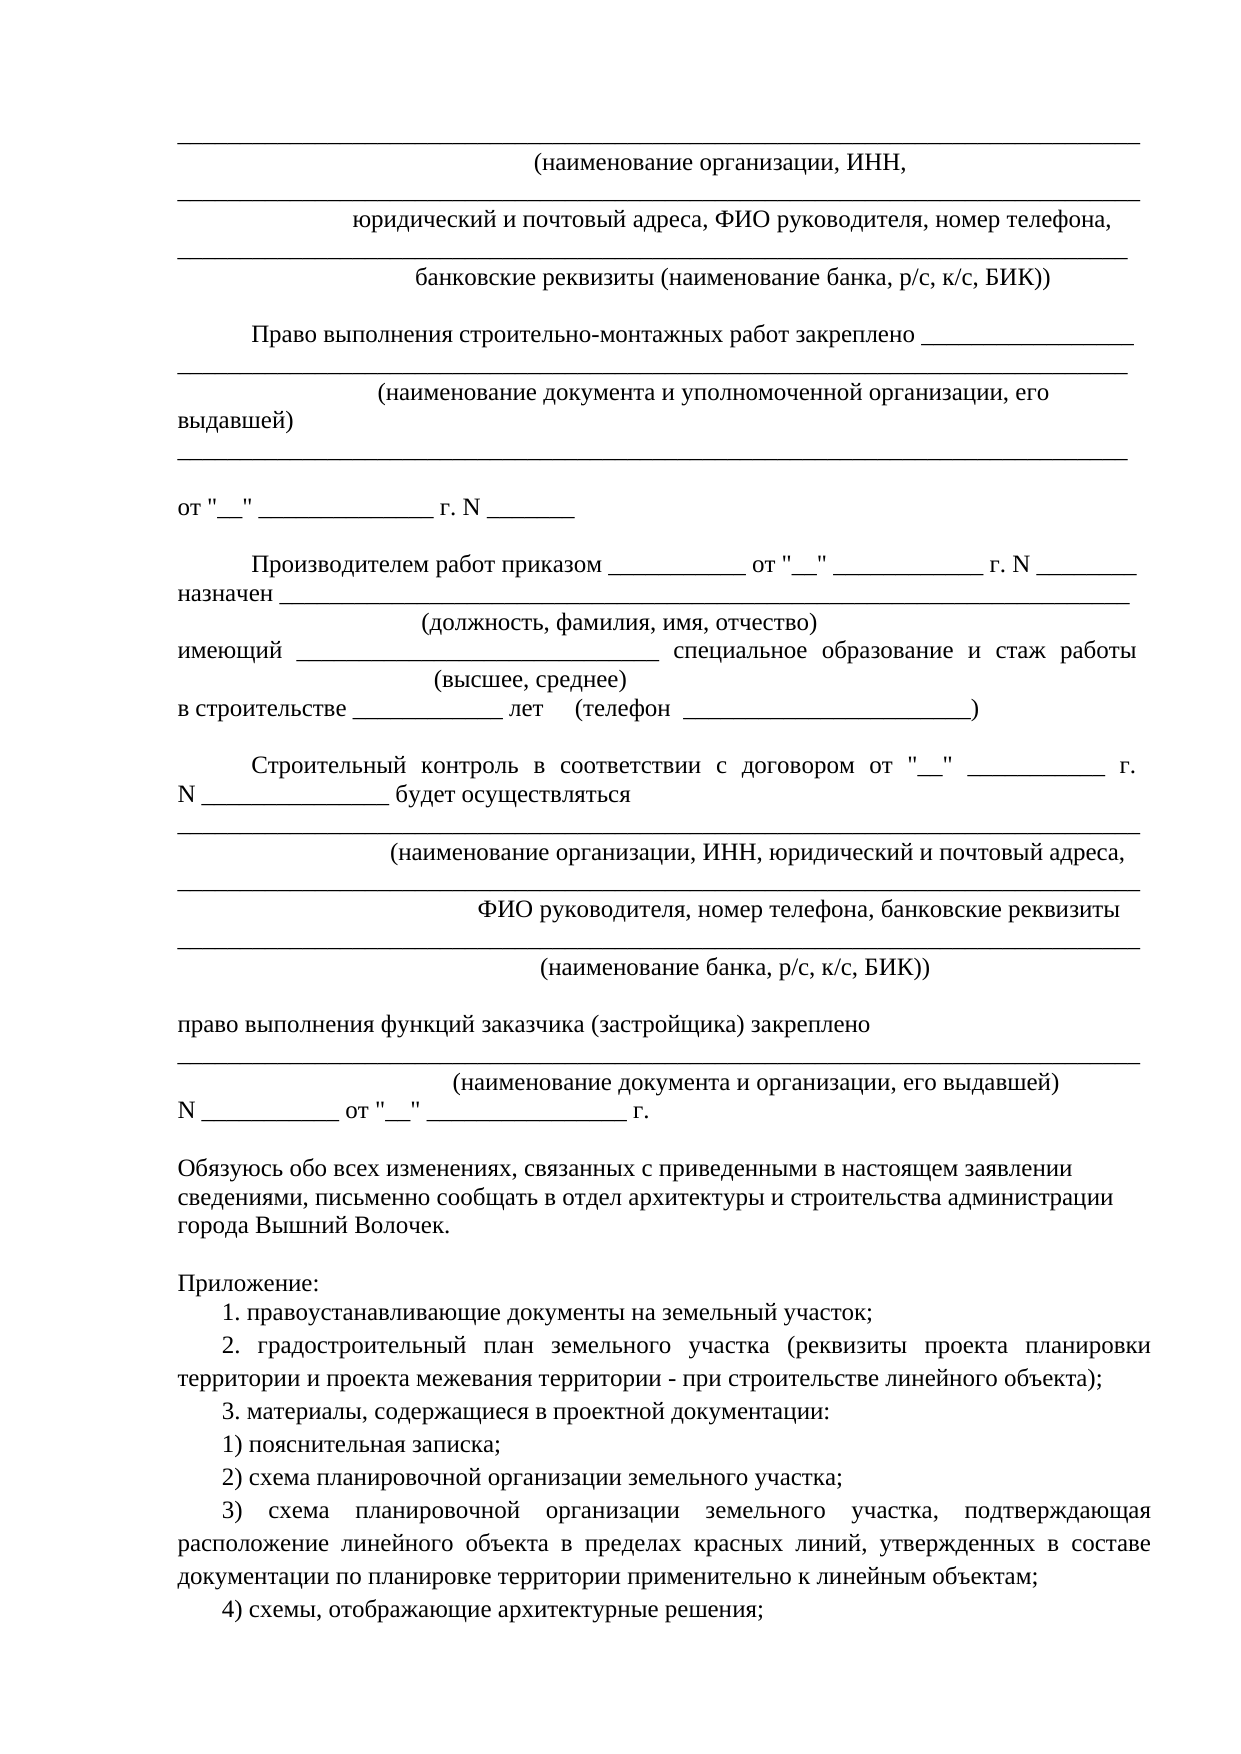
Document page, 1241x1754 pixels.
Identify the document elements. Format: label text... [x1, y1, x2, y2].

text банковские реквизиты (наименование банка, р/с, к/с, БИК)) [177, 262, 1152, 291]
text 1. правоустанавливающие документы на земельный участок; [177, 1297, 1152, 1326]
text _____________________________________________________________________________ [177, 176, 1152, 204]
text (наименование организации, ИНН, [177, 147, 1152, 176]
text ____________________________________________________________________________ [177, 233, 1152, 262]
text имеющий _____________________________ специальное образование и стаж работы (высшее, среднее) [177, 636, 1152, 693]
text (наименование документа и организации, его выдавшей) [177, 1067, 1152, 1096]
text N ___________ от "__" ________________ г. [177, 1096, 1152, 1124]
text назначен ____________________________________________________________________ [177, 578, 1152, 607]
text ____________________________________________________________________________ [177, 348, 1152, 377]
text _____________________________________________________________________________ [177, 866, 1152, 894]
text 2) схема планировочной организации земельного участка; [177, 1462, 1152, 1491]
text 1) пояснительная записка; [177, 1429, 1152, 1458]
text 3) схема планировочной организации земельного участка, подтверждающая расположение линейного объекта в пределах красных линий, утвержденных в составе документации по планировке территории применительно к линейным объектам; [177, 1495, 1152, 1590]
text ФИО руководителя, номер телефона, банковские реквизиты [177, 894, 1152, 923]
text (наименование организации, ИНН, юридический и почтовый адреса, [177, 837, 1152, 866]
text _____________________________________________________________________________ [177, 808, 1152, 837]
text _____________________________________________________________________________ [177, 923, 1152, 952]
text ____________________________________________________________________________ [177, 434, 1152, 463]
text (должность, фамилия, имя, отчество) [177, 607, 1152, 636]
text _____________________________________________________________________________ [177, 118, 1152, 147]
text (наименование банка, р/с, к/с, БИК)) [177, 952, 1152, 981]
text 2. градостроительный план земельного участка (реквизиты проекта планировки территории и проекта межевания территории - при строительстве линейного объекта); [177, 1330, 1152, 1392]
text 4) схемы, отображающие архитектурные решения; [177, 1594, 1152, 1623]
text (наименование документа и уполномоченной организации, его выдавшей) [177, 377, 1152, 434]
text Приложение: [177, 1268, 1152, 1297]
text 3. материалы, содержащиеся в проектной документации: [177, 1396, 1152, 1425]
text Право выполнения строительно-монтажных работ закреплено _________________ [177, 319, 1152, 348]
text от "__" ______________ г. N _______ [177, 492, 1152, 521]
text в строительстве ____________ лет (телефон _______________________) [177, 693, 1152, 722]
text юридический и почтовый адреса, ФИО руководителя, номер телефона, [177, 204, 1152, 233]
text Строительный контроль в соответствии с договором от "__" ___________ г. N _______________ будет осуществляться [177, 751, 1152, 808]
text Производителем работ приказом ___________ от "__" ____________ г. N ________ [177, 549, 1152, 578]
text Обязуюсь обо всех изменениях, связанных с приведенными в настоящем заявлении сведениями, письменно сообщать в отдел архитектуры и строительства администрации города Вышний Волочек. [177, 1153, 1152, 1239]
text право выполнения функций заказчика (застройщика) закреплено _____________________________________________________________________________ [177, 1009, 1152, 1067]
